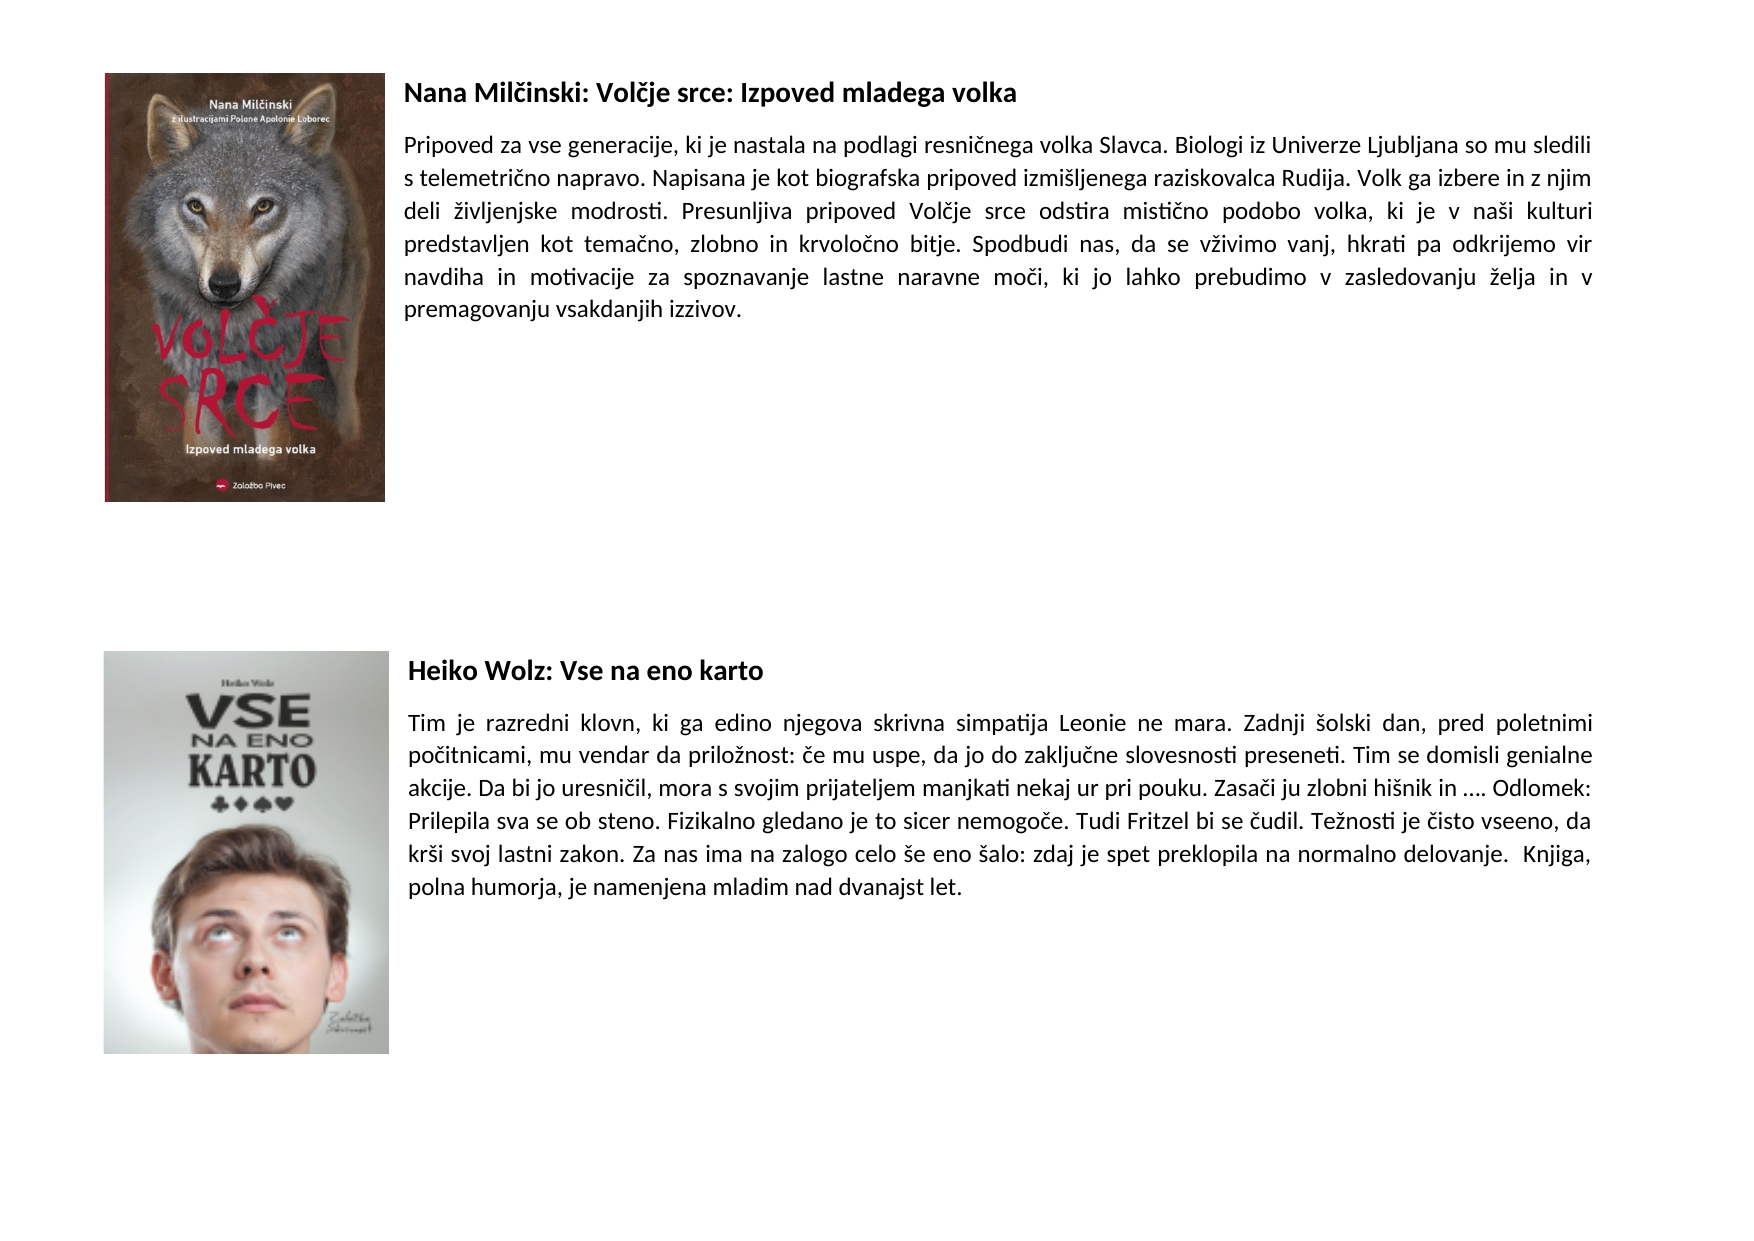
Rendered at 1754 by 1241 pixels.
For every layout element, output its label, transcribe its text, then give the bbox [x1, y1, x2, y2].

picture [103, 651, 389, 1054]
text Tim je razredni klovn, ki ga edino njegova skrivna simpatija Leonie ne mara. Zadnji šolski dan, pred poletnimi počitnicami, mu vendar da priložnost: če mu uspe, da jo do zaključne slovesnosti preseneti. Tim se domisli genialne akcije. Da bi jo uresničil, mora s svojim prijateljem manjkati nekaj ur pri pouku. Zasači ju zlobni hišnik in …. Odlomek: Prilepila sva se ob steno. Fizikalno gledano je to sicer nemogoče. Tudi Fritzel bi se čudil. Težnosti je čisto vseeno, da krši svoj lastni zakon. Za nas ima na zalogo celo še eno šalo: zdaj je spet preklopila na normalno delovanje. Knjiga, polna humorja, je namenjena mladim nad dvanajst let. [389, 707, 1595, 902]
picture [103, 73, 385, 499]
text Heiko Wolz: Vse na eno karto [389, 652, 1595, 687]
text Nana Milčinski: Volčje srce: Izpoved mladega volka [385, 74, 1595, 109]
text Pripoved za vse generacije, ki je nastala na podlagi resničnega volka Slavca. Biologi iz Univerze Ljubljana so mu sledili s telemetrično napravo. Napisana je kot biografska pripoved izmišljenega raziskovalca Rudija. Volk ga izbere in z njim deli življenjske modrosti. Presunljiva pripoved Volčje srce odstira mistično podobo volka, ki je v naši kulturi predstavljen kot temačno, zlobno in krvoločno bitje. Spodbudi nas, da se vživimo vanj, hkrati pa odkrijemo vir navdiha in motivacije za spoznavanje lastne naravne moči, ki jo lahko prebudimo v zasledovanju želja in v premagovanju vsakdanjih izzivov. [385, 129, 1595, 324]
